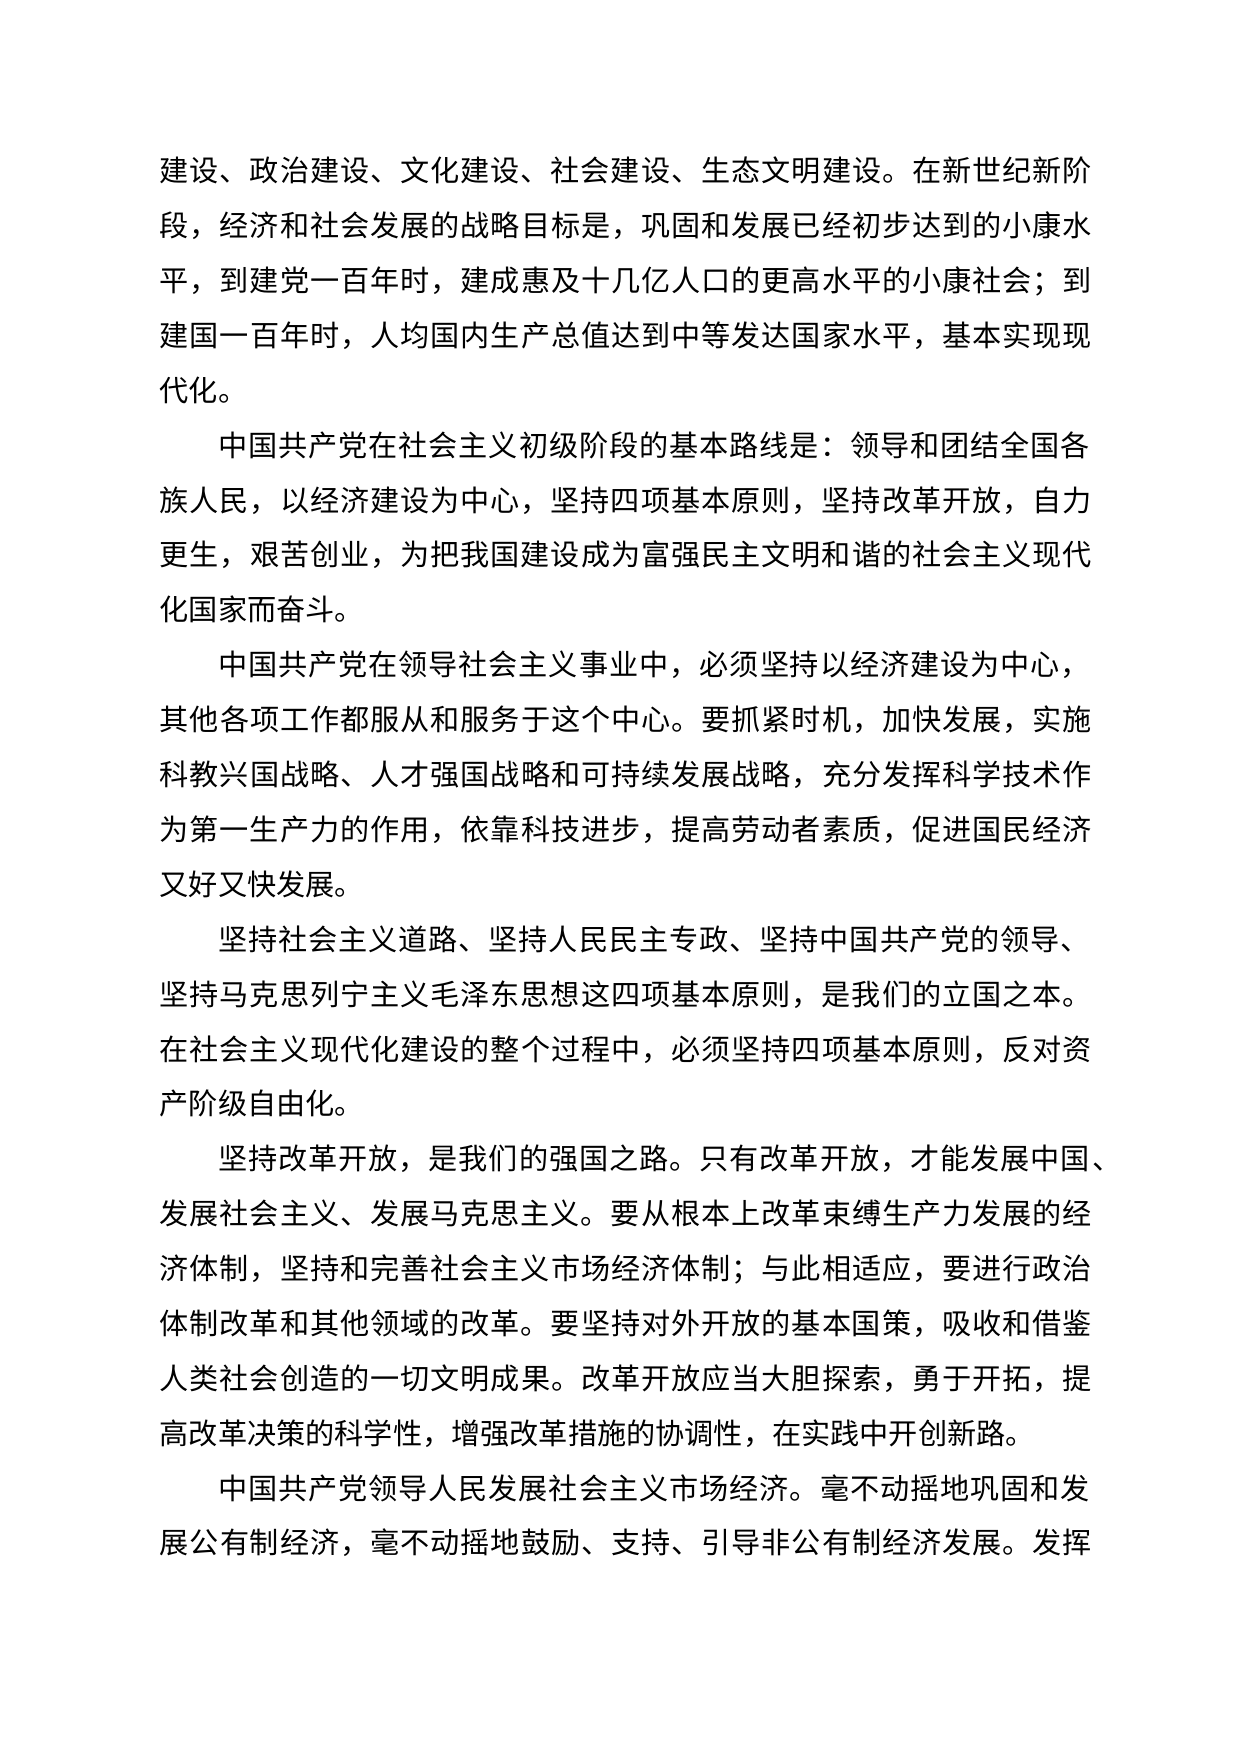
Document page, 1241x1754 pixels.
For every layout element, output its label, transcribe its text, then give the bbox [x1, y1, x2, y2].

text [159, 1465, 1092, 1562]
text 中国共产党在社会主义初级阶段的基本路线是：领导和团结全国各族人民，以经济建设为中心，坚持四项基本原则，坚持改革开放，自力更生，艰苦创业，为把我国建设成为富强民主文明和谐的社会主义现代化国家而奋斗。 [159, 422, 1092, 629]
text 坚持社会主义道路、坚持人民民主专政、坚持中国共产党的领导、坚持马克思列宁主义毛泽东思想这四项基本原则，是我们的立国之本。在社会主义现代化建设的整个过程中，必须坚持四项基本原则，反对资产阶级自由化。 [159, 916, 1092, 1123]
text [159, 148, 1092, 409]
text 中国共产党在领导社会主义事业中，必须坚持以经济建设为中心，其他各项工作都服从和服务于这个中心。要抓紧时机，加快发展，实施科教兴国战略、人才强国战略和可持续发展战略，充分发挥科学技术作为第一生产力的作用，依靠科技进步，提高劳动者素质，促进国民经济又好又快发展。 [159, 642, 1092, 904]
text 坚持改革开放，是我们的强国之路。只有改革开放，才能发展中国、发展社会主义、发展马克思主义。要从根本上改革束缚生产力发展的经济体制，坚持和完善社会主义市场经济体制；与此相适应，要进行政治体制改革和其他领域的改革。要坚持对外开放的基本国策，吸收和借鉴人类社会创造的一切文明成果。改革开放应当大胆探索，勇于开拓，提高改革决策的科学性，增强改革措施的协调性，在实践中开创新路。 [159, 1136, 1092, 1453]
